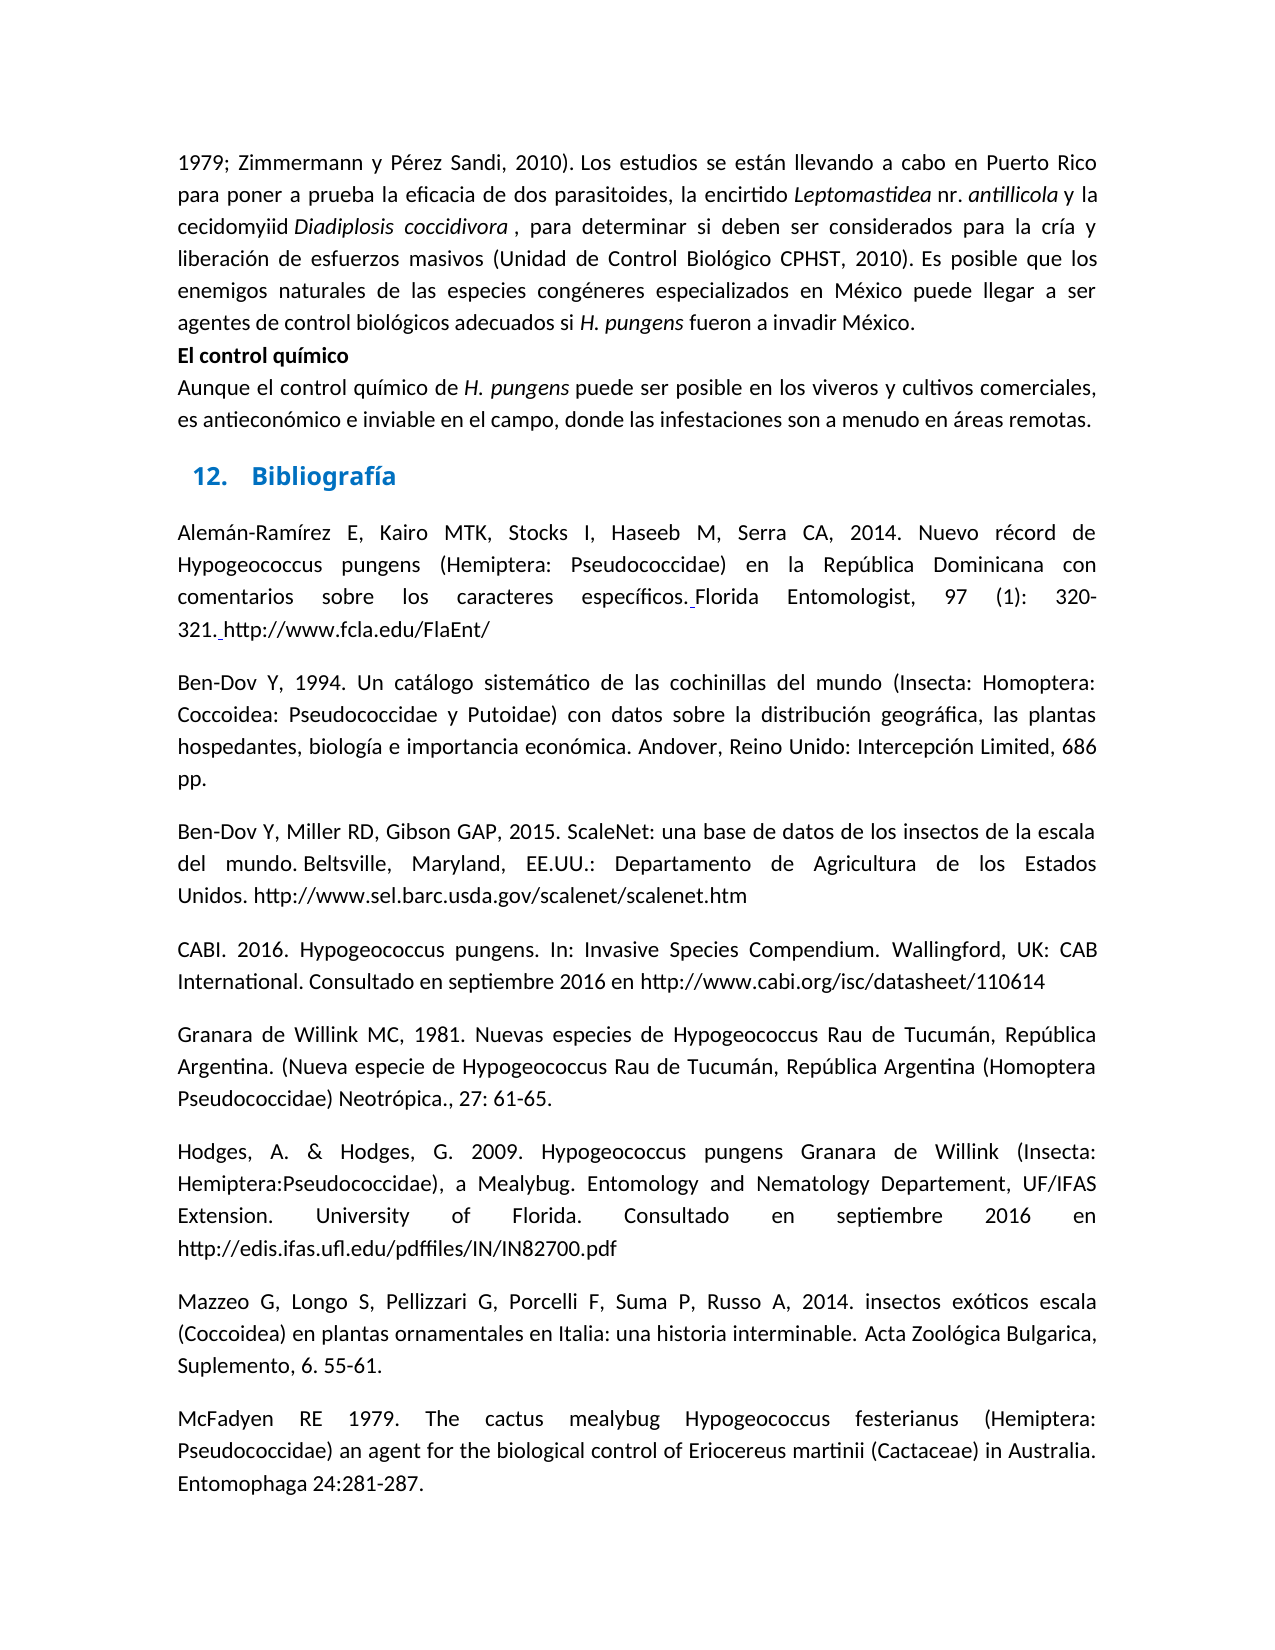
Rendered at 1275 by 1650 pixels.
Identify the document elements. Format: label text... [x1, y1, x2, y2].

list Bibliografía [192, 458, 1098, 492]
text Ben-Dov Y, Miller RD, Gibson GAP, 2015. ScaleNet: una base de datos de los insectos de la escala del mundo. Beltsville, Maryland, EE.UU.: Departamento de Agricultura de los Estados Unidos. http://www.sel.barc.usda.gov/scalenet/scalenet.htm [177, 817, 1098, 910]
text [177, 148, 1098, 337]
text Aunque el control químico de H. pungens puede ser posible en los viveros y cultivos comerciales, es antieconómico e inviable en el campo, donde las infestaciones son a menudo en áreas remotas. [177, 373, 1098, 433]
text El control químico [177, 341, 1098, 369]
text McFadyen RE 1979. The cactus mealybug Hypogeococcus festerianus (Hemiptera: Pseudococcidae) an agent for the biological control of Eriocereus martinii (Cactaceae) in Australia. Entomophaga 24:281-287. [177, 1404, 1098, 1497]
text Ben-Dov Y, 1994. Un catálogo sistemático de las cochinillas del mundo (Insecta: Homoptera: Coccoidea: Pseudococcidae y Putoidae) con datos sobre la distribución geográfica, las plantas hospedantes, biología e importancia económica. Andover, Reino Unido: Intercepción Limited, 686 pp. [177, 668, 1098, 792]
text Granara de Willink MC, 1981. Nuevas especies de Hypogeococcus Rau de Tucumán, República Argentina. (Nueva especie de Hypogeococcus Rau de Tucumán, República Argentina (Homoptera Pseudococcidae) Neotrópica., 27: 61-65. [177, 1020, 1098, 1112]
text Hodges, A. & Hodges, G. 2009. Hypogeococcus pungens Granara de Willink (Insecta: Hemiptera:Pseudococcidae), a Mealybug. Entomology and Nematology Departement, UF/IFAS Extension. University of Florida. Consultado en septiembre 2016 en http://edis.ifas.ufl.edu/pdffiles/IN/IN82700.pdf [177, 1137, 1098, 1262]
text CABI. 2016. Hypogeococcus pungens. In: Invasive Species Compendium. Wallingford, UK: CAB International. Consultado en septiembre 2016 en http://www.cabi.org/isc/datasheet/110614 [177, 935, 1098, 995]
text Alemán-Ramírez E, Kairo MTK, Stocks I, Haseeb M, Serra CA, 2014. Nuevo récord de Hypogeococcus pungens (Hemiptera: Pseudococcidae) en la República Dominicana con comentarios sobre los caracteres específicos. Florida Entomologist, 97 (1): 320-321. http://www.fcla.edu/FlaEnt/ [177, 518, 1098, 643]
text Mazzeo G, Longo S, Pellizzari G, Porcelli F, Suma P, Russo A, 2014. insectos exóticos escala (Coccoidea) en plantas ornamentales en Italia: una historia interminable. Acta Zoológica Bulgarica, Suplemento, 6. 55-61. [177, 1287, 1098, 1379]
